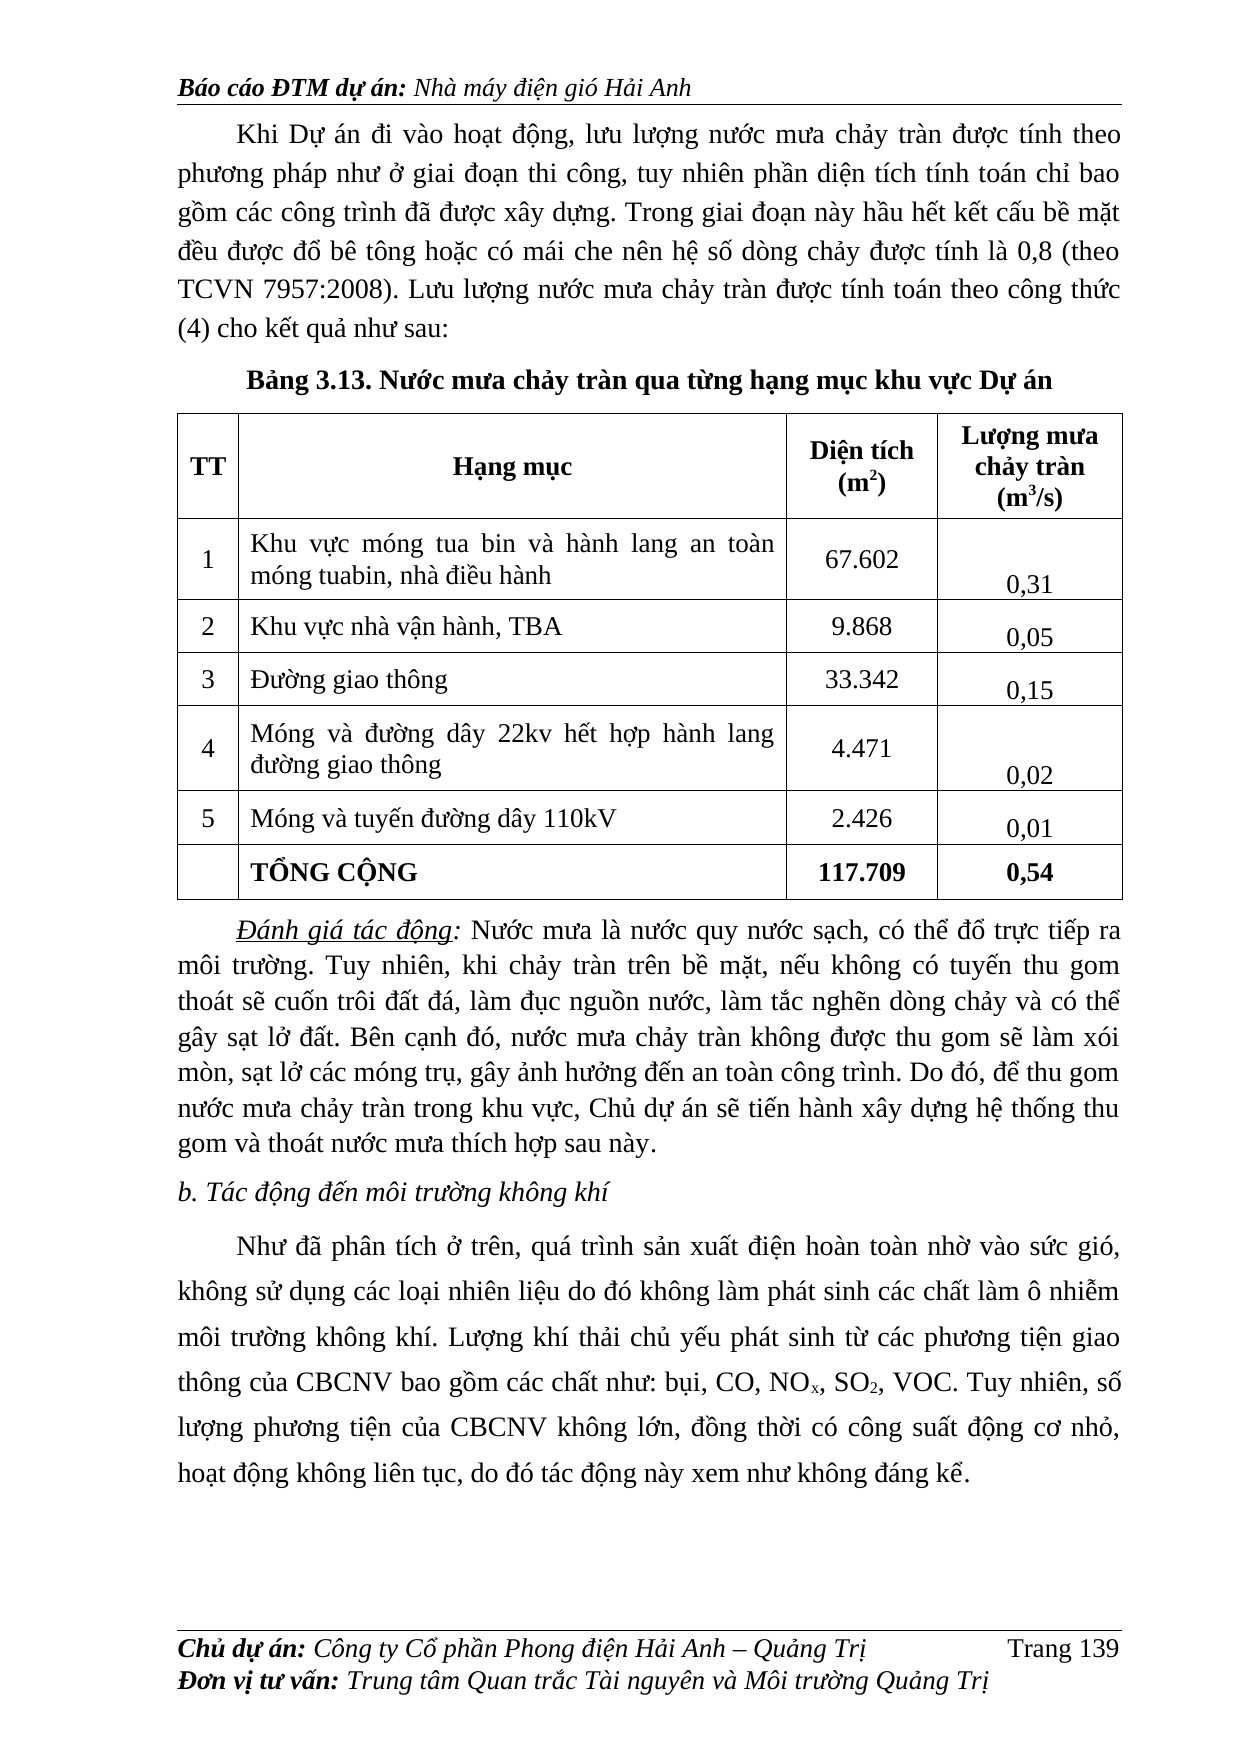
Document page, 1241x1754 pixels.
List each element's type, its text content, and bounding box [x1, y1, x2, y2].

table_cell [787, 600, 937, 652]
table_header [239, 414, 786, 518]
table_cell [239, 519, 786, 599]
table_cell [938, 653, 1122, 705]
text Khi Dự án đi vào hoạt động, lưu lượng nước mưa chảy tràn được tính theo phương pháp như ở giai đoạn thi công, tuy nhiên phần diện tích tính toán chỉ bao gồm các công trình đã được xây dựng. Trong giai đoạn này hầu hết kết cấu bề mặt đều được đổ bê tông hoặc có mái che nên hệ số dòng chảy được tính là 0,8 (theo TCVN 7957:2008). Lưu lượng nước mưa chảy tràn được tính toán theo công thức (4) cho kết quả như sau: [177, 117, 1122, 344]
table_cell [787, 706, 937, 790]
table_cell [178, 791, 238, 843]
subtitle b. Tác động đến môi trường không khí [177, 1174, 1122, 1207]
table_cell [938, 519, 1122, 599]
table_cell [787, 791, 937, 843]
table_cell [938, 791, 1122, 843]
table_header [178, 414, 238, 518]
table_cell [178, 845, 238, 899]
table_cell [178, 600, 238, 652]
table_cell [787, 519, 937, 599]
text Bảng 3.13. Nước mưa chảy tràn qua từng hạng mục khu vực Dự án [177, 363, 1122, 395]
text Như đã phân tích ở trên, quá trình sản xuất điện hoàn toàn nhờ vào sức gió, không sử dụng các loại nhiên liệu do đó không làm phát sinh các chất làm ô nhiễm môi trường không khí. Lượng khí thải chủ yếu phát sinh từ các phương tiện giao thông của CBCNV bao gồm các chất như: bụi, CO, NOx, SO2, VOC. Tuy nhiên, số lượng phương tiện của CBCNV không lớn, đồng thời có công suất động cơ nhỏ, hoạt động không liên tục, do đó tác động này xem như không đáng kể. [177, 1229, 1122, 1488]
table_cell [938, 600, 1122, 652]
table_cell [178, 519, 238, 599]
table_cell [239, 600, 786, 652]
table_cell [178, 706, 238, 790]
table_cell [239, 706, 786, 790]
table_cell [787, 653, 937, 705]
text Đánh giá tác động: Nước mưa là nước quy nước sạch, có thể đổ trực tiếp ra môi trường. Tuy nhiên, khi chảy tràn trên bề mặt, nếu không có tuyến thu gom thoát sẽ cuốn trôi đất đá, làm đục nguồn nước, làm tắc nghẽn dòng chảy và có thể gây sạt lở đất. Bên cạnh đó, nước mưa chảy tràn không được thu gom sẽ làm xói mòn, sạt lở các móng trụ, gây ảnh hưởng đến an toàn công trình. Do đó, để thu gom nước mưa chảy tràn trong khu vực, Chủ dự án sẽ tiến hành xây dựng hệ thống thu gom và thoát nước mưa thích hợp sau này. [177, 913, 1122, 1159]
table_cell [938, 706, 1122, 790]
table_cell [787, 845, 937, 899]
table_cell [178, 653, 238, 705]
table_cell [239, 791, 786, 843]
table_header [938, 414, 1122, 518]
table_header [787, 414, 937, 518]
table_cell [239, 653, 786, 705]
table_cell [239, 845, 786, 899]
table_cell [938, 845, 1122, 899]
